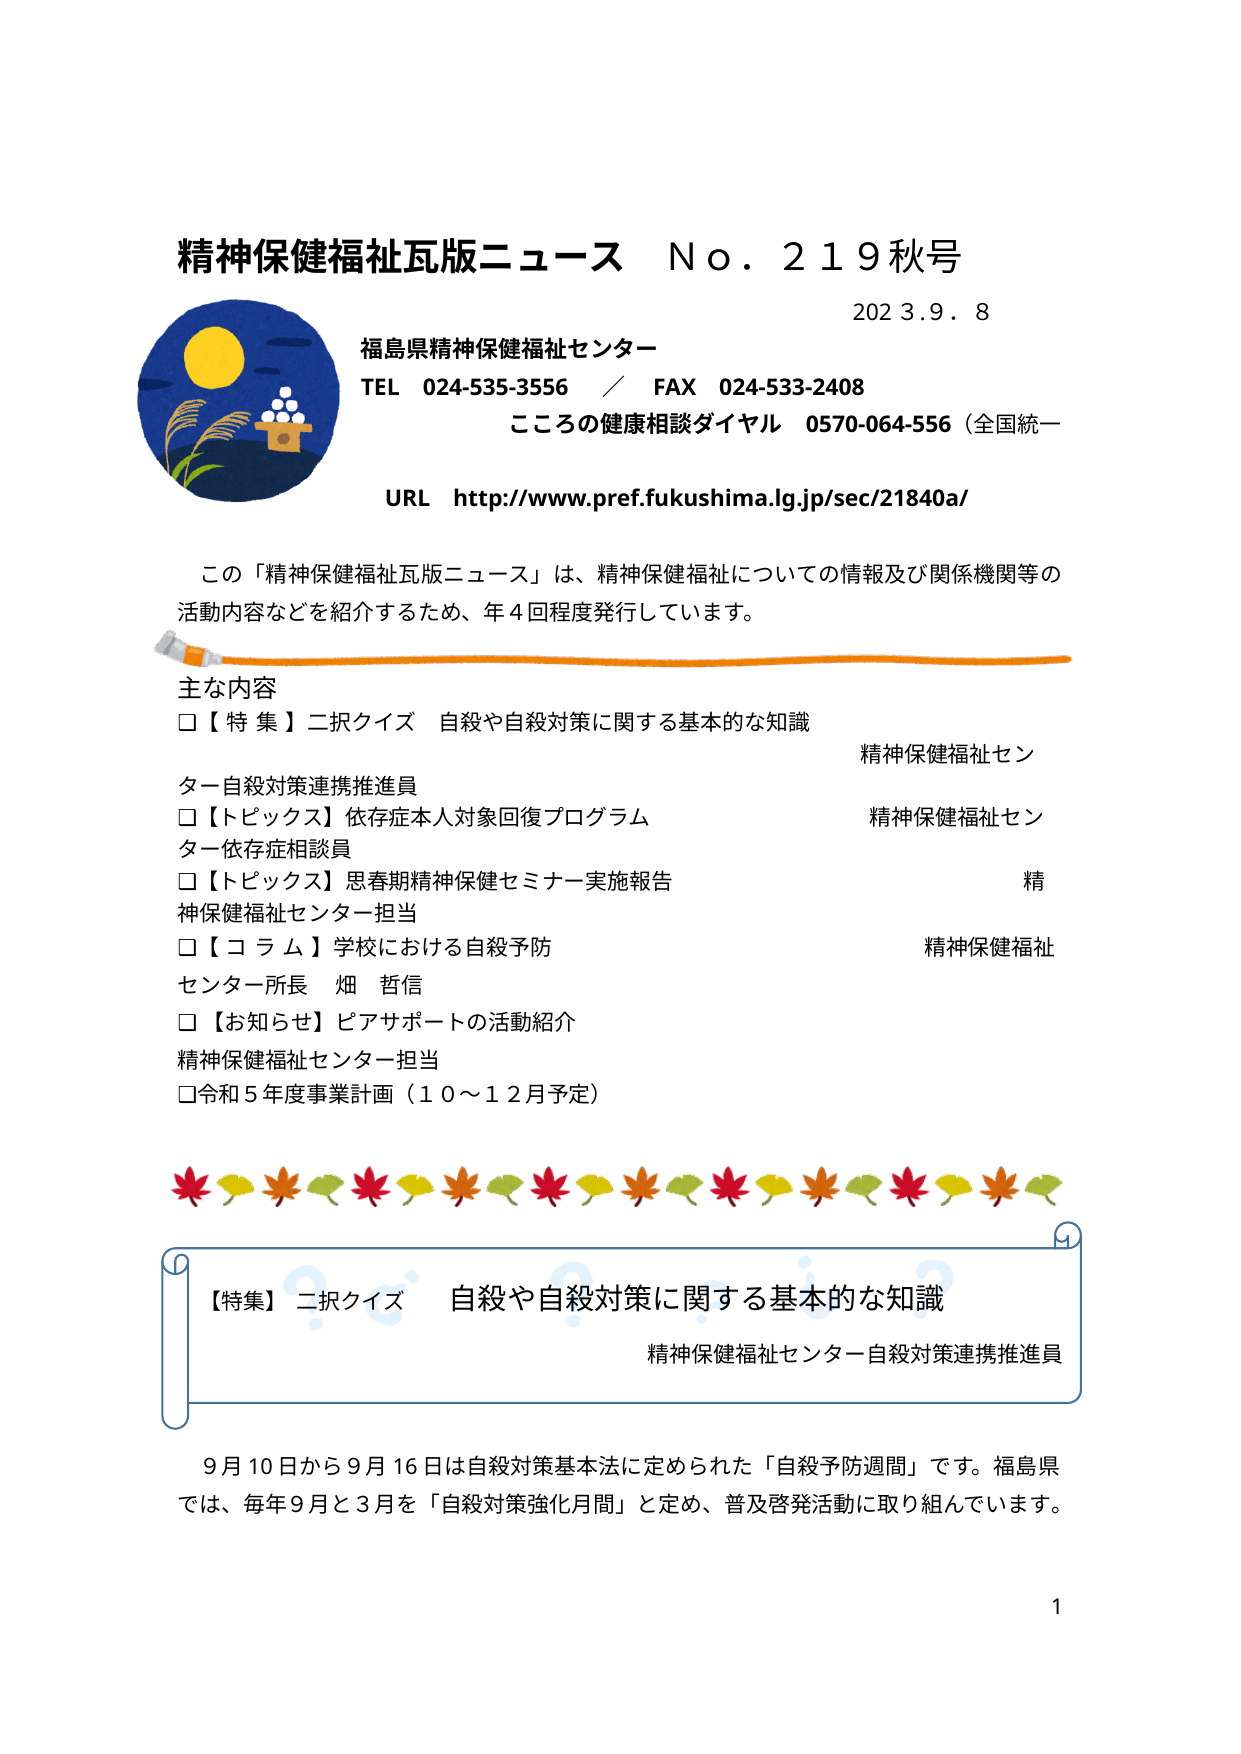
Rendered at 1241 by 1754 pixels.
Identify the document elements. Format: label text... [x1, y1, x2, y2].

text 主な内容 [177, 669, 1063, 705]
text ❑【トピックス】思春期精神保健セミナー実施報告 精神保健福祉センター担当 [177, 864, 1063, 927]
text 精神保健福祉センター自殺対策連携推進員 [177, 1334, 1063, 1371]
text ❑【特集】二択クイズ 自殺や自殺対策に関する基本的な知識 [177, 705, 1063, 737]
text ❑【コラム】学校における自殺予防 精神保健福祉センター所長 畑 哲信 [177, 927, 1063, 1002]
picture [151, 623, 1078, 672]
text ❑令和５年度事業計画（１０～１２月予定） [177, 1077, 1063, 1109]
text 精神保健福祉瓦版ニュース Ｎｏ．２１９秋号 [177, 217, 1063, 292]
text 202３.９．８ [177, 292, 994, 329]
picture [133, 297, 344, 506]
picture [168, 1163, 1068, 1210]
text ❑ 【お知らせ】ピアサポートの活動紹介 精神保健福祉センター担当 [177, 1002, 1063, 1077]
text この「精神保健福祉瓦版ニュース」は、精神保健福祉についての情報及び関係機関等の活動内容などを紹介するため、年４回程度発行しています。 [177, 554, 1063, 629]
text こころの健康相談ダイヤル 0570-064-556（全国統一ナビダイヤル） [344, 404, 1063, 479]
text TEL 024-535-3556 ／ FAX 024-533-2408 [344, 367, 1063, 404]
text ❑【トピックス】依存症本人対象回復プログラム 精神保健福祉センター依存症相談員 [177, 800, 1063, 864]
text URL http://www.pref.fukushima.lg.jp/sec/21840a/ [177, 479, 1063, 517]
text 福島県精神保健福祉センター [344, 329, 971, 367]
text 【特集】 二択クイズ 自殺や自殺対策に関する基本的な知識 [177, 1259, 1063, 1334]
text ９月10日から９月16日は自殺対策基本法に定められた「自殺予防週間」です。福島県では、毎年９月と３月を「自殺対策強化月間」と定め、普及啓発活動に取り組んでいます。 [177, 1446, 1063, 1521]
text 精神保健福祉センター自殺対策連携推進員 [177, 737, 1063, 800]
